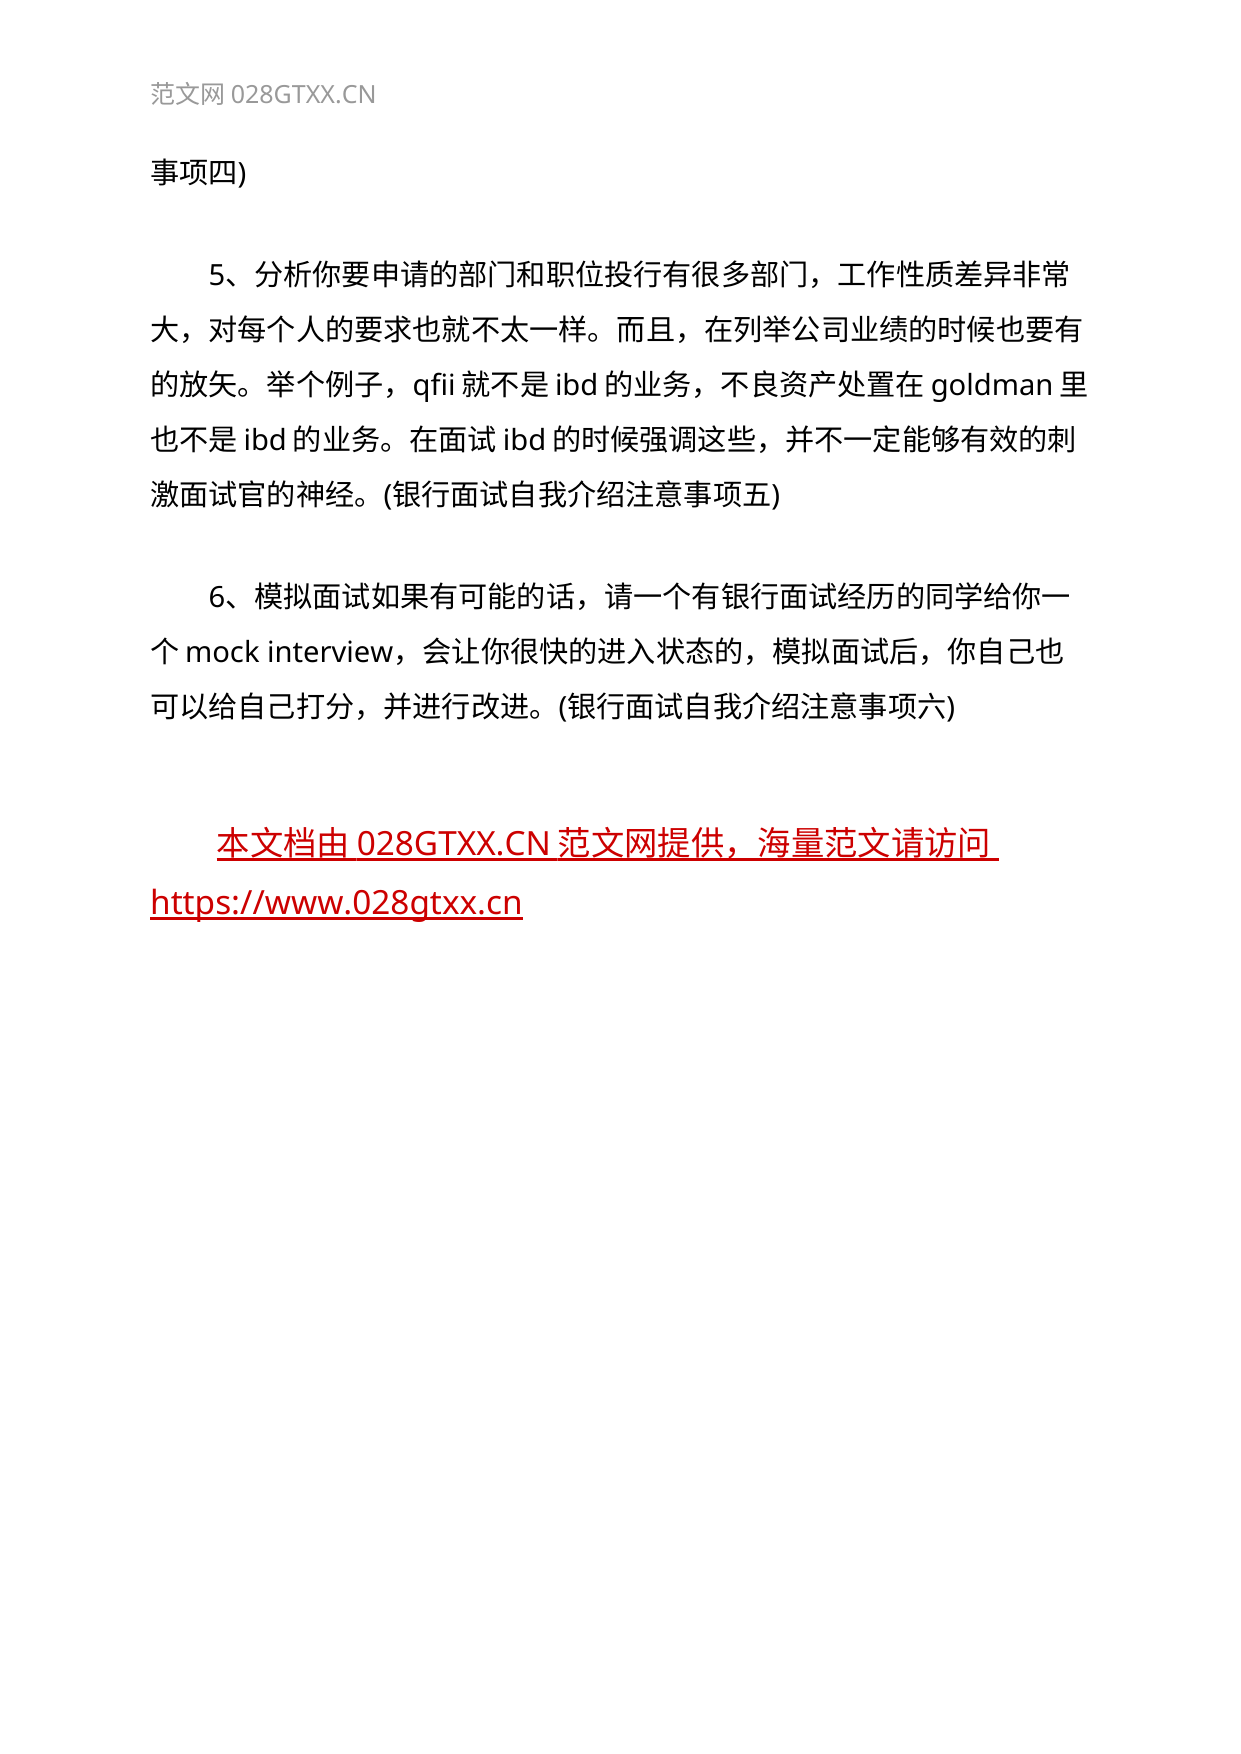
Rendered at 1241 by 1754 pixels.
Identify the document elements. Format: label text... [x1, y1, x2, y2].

text 5、分析你要申请的部门和职位投行有很多部门，工作性质差异非常大，对每个人的要求也就不太一样。而且，在列举公司业绩的时候也要有的放矢。举个例子，qfii就不是ibd的业务，不良资产处置在goldman里也不是ibd的业务。在面试ibd的时候强调这些，并不一定能够有效的刺激面试官的神经。(银行面试自我介绍注意事项五) [150, 252, 1090, 514]
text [150, 150, 1090, 192]
text 6、模拟面试如果有可能的话，请一个有银行面试经历的同学给你一个mock interview，会让你很快的进入状态的，模拟面试后，你自己也可以给自己打分，并进行改进。(银行面试自我介绍注意事项六) [150, 574, 1090, 726]
text 本文档由028GTXX.CN范文网提供，海量范文请访问 https://www.028gtxx.cn [150, 817, 1090, 924]
